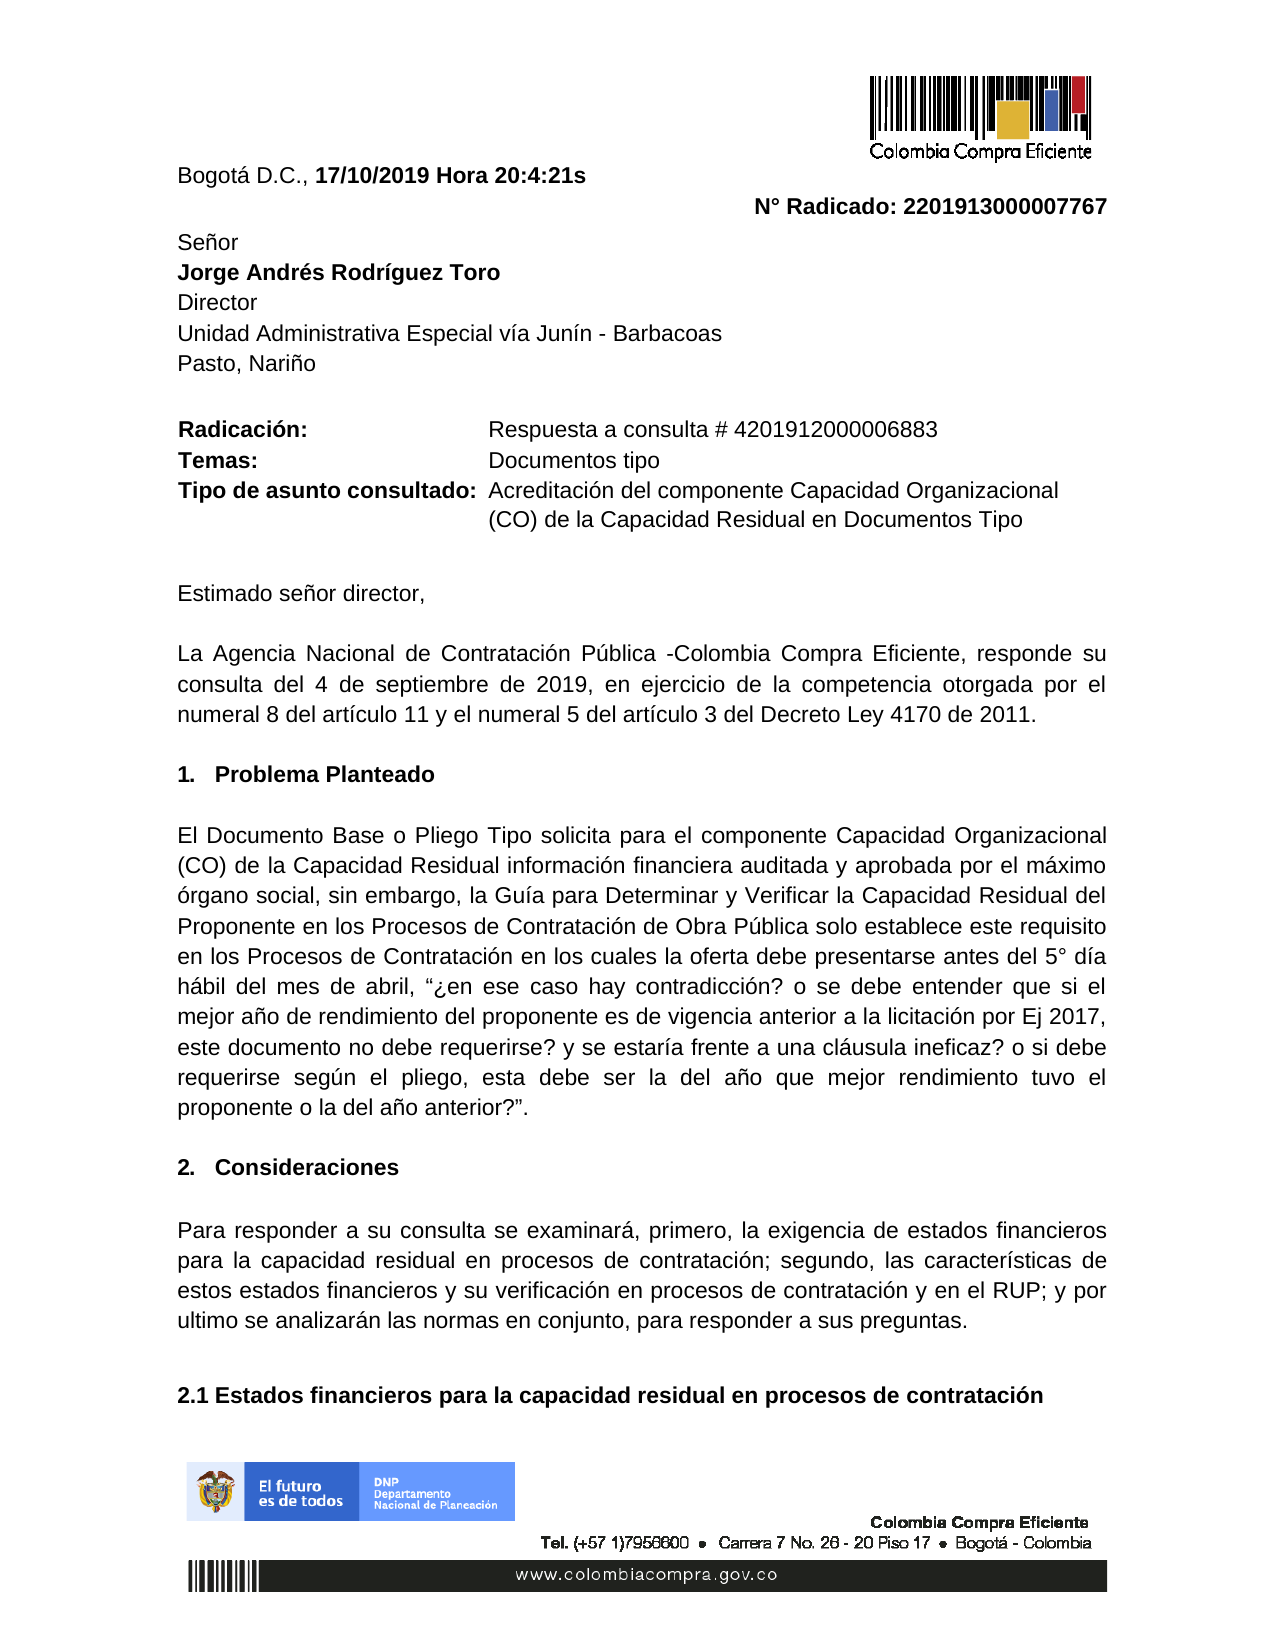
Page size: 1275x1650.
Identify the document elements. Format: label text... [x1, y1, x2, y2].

text Señor [177, 229, 1139, 255]
text Bogotá D.C., 17/10/2019 Hora 20:4:21s [177, 162, 1139, 189]
table_cell Temas: [157, 445, 482, 476]
table_cell Acreditación del componente Capacidad Organizacional (CO) de la Capacidad Residual en Documentos Tipo [483, 476, 1128, 534]
text El Documento Base o Pliego Tipo solicita para el componente Capacidad Organizacional (CO) de la Capacidad Residual información financiera auditada y aprobada por el máximo órgano social, sin embargo, la Guía para Determinar y Verificar la Capacidad Residual del Proponente en los Procesos de Contratación de Obra Pública solo establece este requisito en los Procesos de Contratación en los cuales la oferta debe presentarse antes del 5° día hábil del mes de abril, “¿en ese caso hay contradicción? o se debe entender que si el mejor año de rendimiento del proponente es de vigencia anterior a la licitación por Ej 2017, este documento no debe requerirse? y se estaría frente a una cláusula ineficaz? o si debe requerirse según el pliego, esta debe ser la del año que mejor rendimiento tuvo el proponente o la del año anterior?”. [177, 822, 1108, 1120]
table_header Respuesta a consulta # 4201912000006883 [483, 418, 1128, 445]
subtitle Problema Planteado [177, 761, 1139, 788]
text Unidad Administrativa Especial vía Junín - Barbacoas Pasto, Nariño [177, 320, 724, 376]
picture [186, 1462, 1108, 1592]
picture [870, 76, 1092, 162]
subtitle Estados financieros para la capacidad residual en procesos de contratación [177, 1382, 1139, 1408]
subtitle Consideraciones [177, 1154, 1139, 1181]
text La Agencia Nacional de Contratación Pública -Colombia Compra Eficiente, responde su consulta del 4 de septiembre de 2019, en ejercicio de la competencia otorgada por el numeral 8 del artículo 11 y el numeral 5 del artículo 3 del Decreto Ley 4170 de 2011. [177, 640, 1107, 727]
table_header Radicación: [157, 418, 482, 445]
table_cell Tipo de asunto consultado: [157, 476, 482, 534]
table_cell Documentos tipo [483, 445, 1128, 476]
text Para responder a su consulta se examinará, primero, la exigencia de estados financieros para la capacidad residual en procesos de contratación; segundo, las características de estos estados financieros y su verificación en procesos de contratación y en el RUP; y por ultimo se analizarán las normas en conjunto, para responder a sus preguntas. [177, 1217, 1108, 1334]
text N° Radicado: 2201913000007767 [754, 193, 1139, 219]
text Estimado señor director, [177, 580, 1139, 606]
text Director [177, 289, 1139, 316]
subtitle Jorge Andrés Rodríguez Toro [177, 259, 1139, 285]
